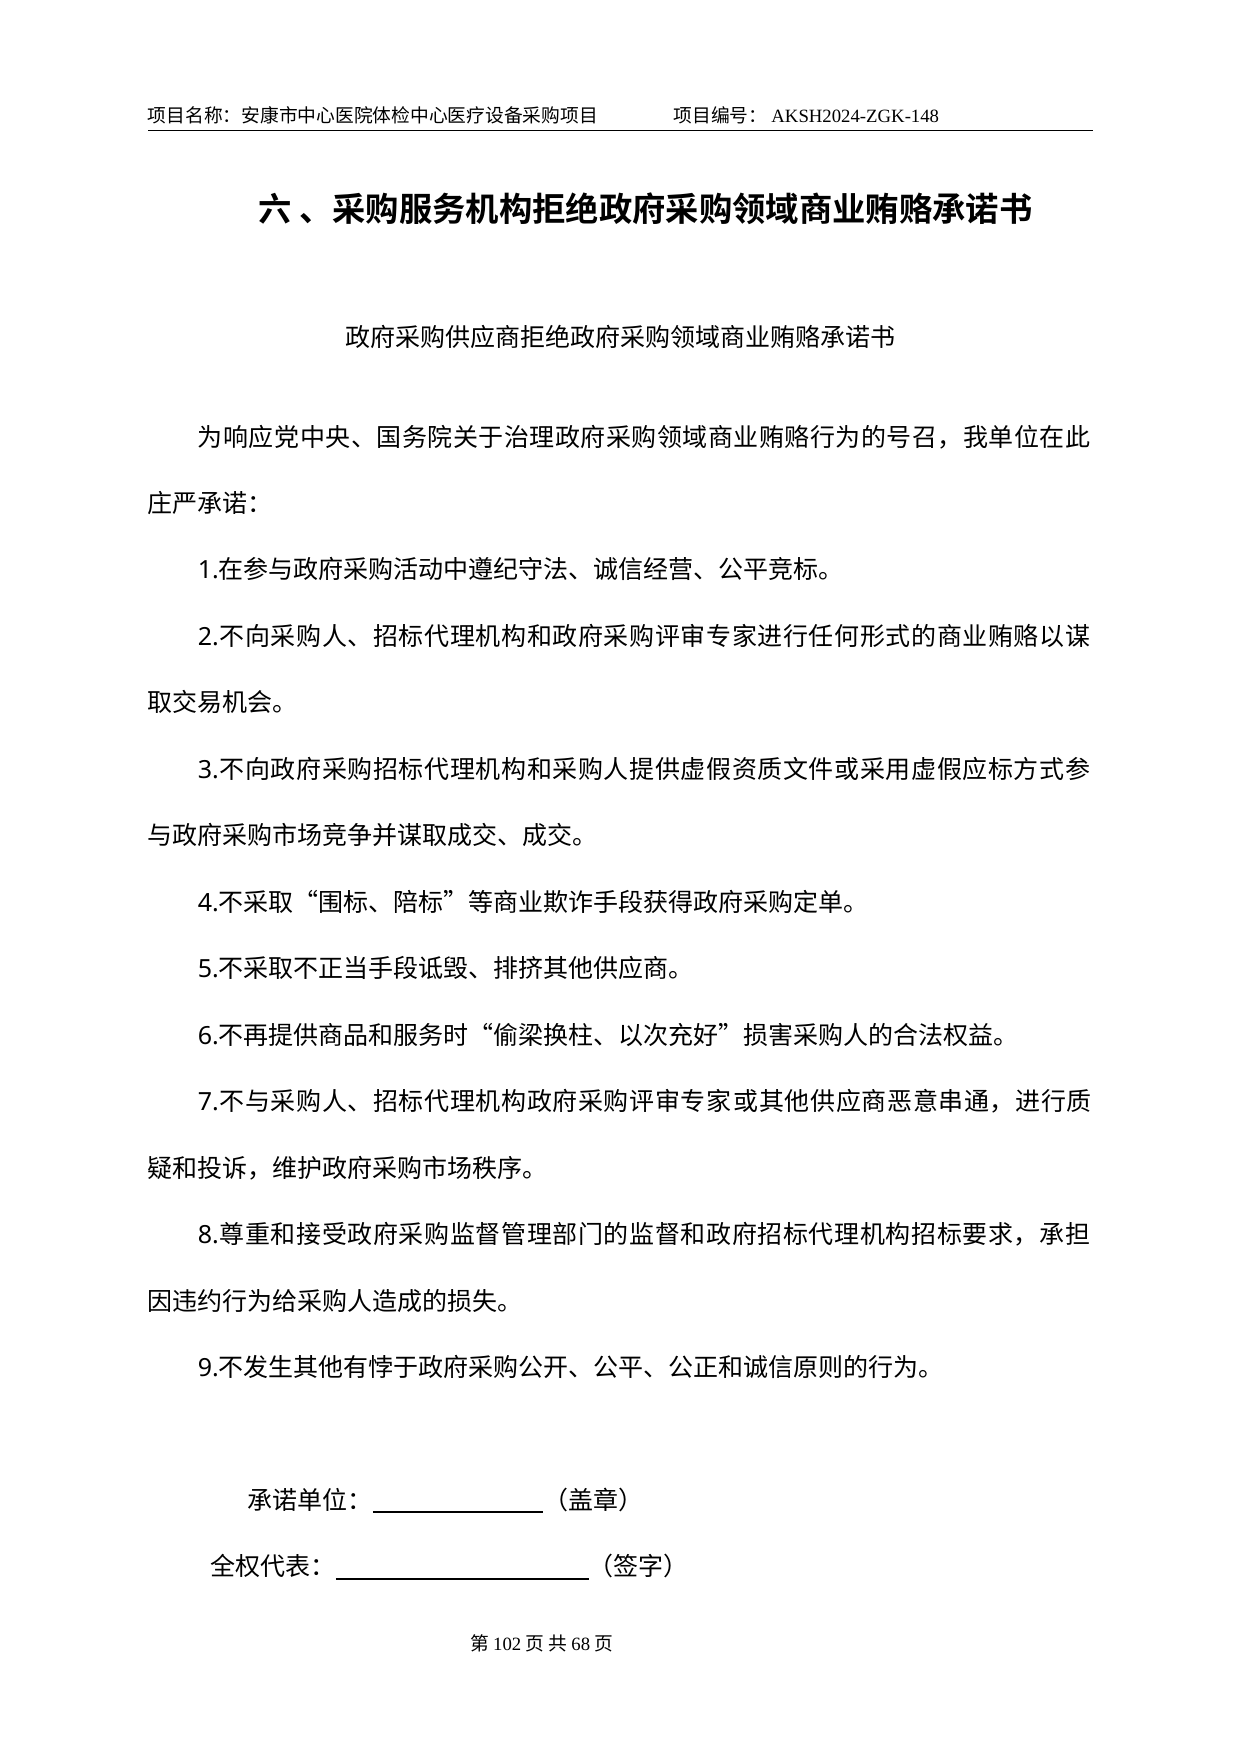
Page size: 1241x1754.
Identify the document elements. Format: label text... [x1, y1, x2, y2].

text 全权代表： （签字） [148, 1532, 1093, 1598]
text 5.不采取不正当手段诋毁、排挤其他供应商。 [148, 934, 1093, 1000]
text 4.不采取“围标、陪标”等商业欺诈手段获得政府采购定单。 [148, 867, 1093, 934]
text 6.不再提供商品和服务时“偷梁换柱、以次充好”损害采购人的合法权益。 [148, 1000, 1093, 1067]
text 2.不向采购人、招标代理机构和政府采购评审专家进行任何形式的商业贿赂以谋取交易机会。 [148, 601, 1093, 734]
subtitle 六 、采购服务机构拒绝政府采购领域商业贿赂承诺书 [148, 174, 1093, 240]
text 7.不与采购人、招标代理机构政府采购评审专家或其他供应商恶意串通，进行质疑和投诉，维护政府采购市场秩序。 [148, 1067, 1093, 1199]
text 1.在参与政府采购活动中遵纪守法、诚信经营、公平竞标。 [148, 535, 1093, 601]
text 3.不向政府采购招标代理机构和采购人提供虚假资质文件或采用虚假应标方式参与政府采购市场竞争并谋取成交、成交。 [148, 734, 1093, 867]
text 9.不发生其他有悖于政府采购公开、公平、公正和诚信原则的行为。 [148, 1332, 1093, 1399]
text 8.尊重和接受政府采购监督管理部门的监督和政府招标代理机构招标要求，承担因违约行为给采购人造成的损失。 [148, 1199, 1093, 1332]
text 为响应党中央、国务院关于治理政府采购领域商业贿赂行为的号召，我单位在此庄严承诺： [148, 402, 1093, 535]
text 政府采购供应商拒绝政府采购领域商业贿赂承诺书 [148, 302, 1093, 369]
text 承诺单位： （盖章） [148, 1465, 1093, 1532]
